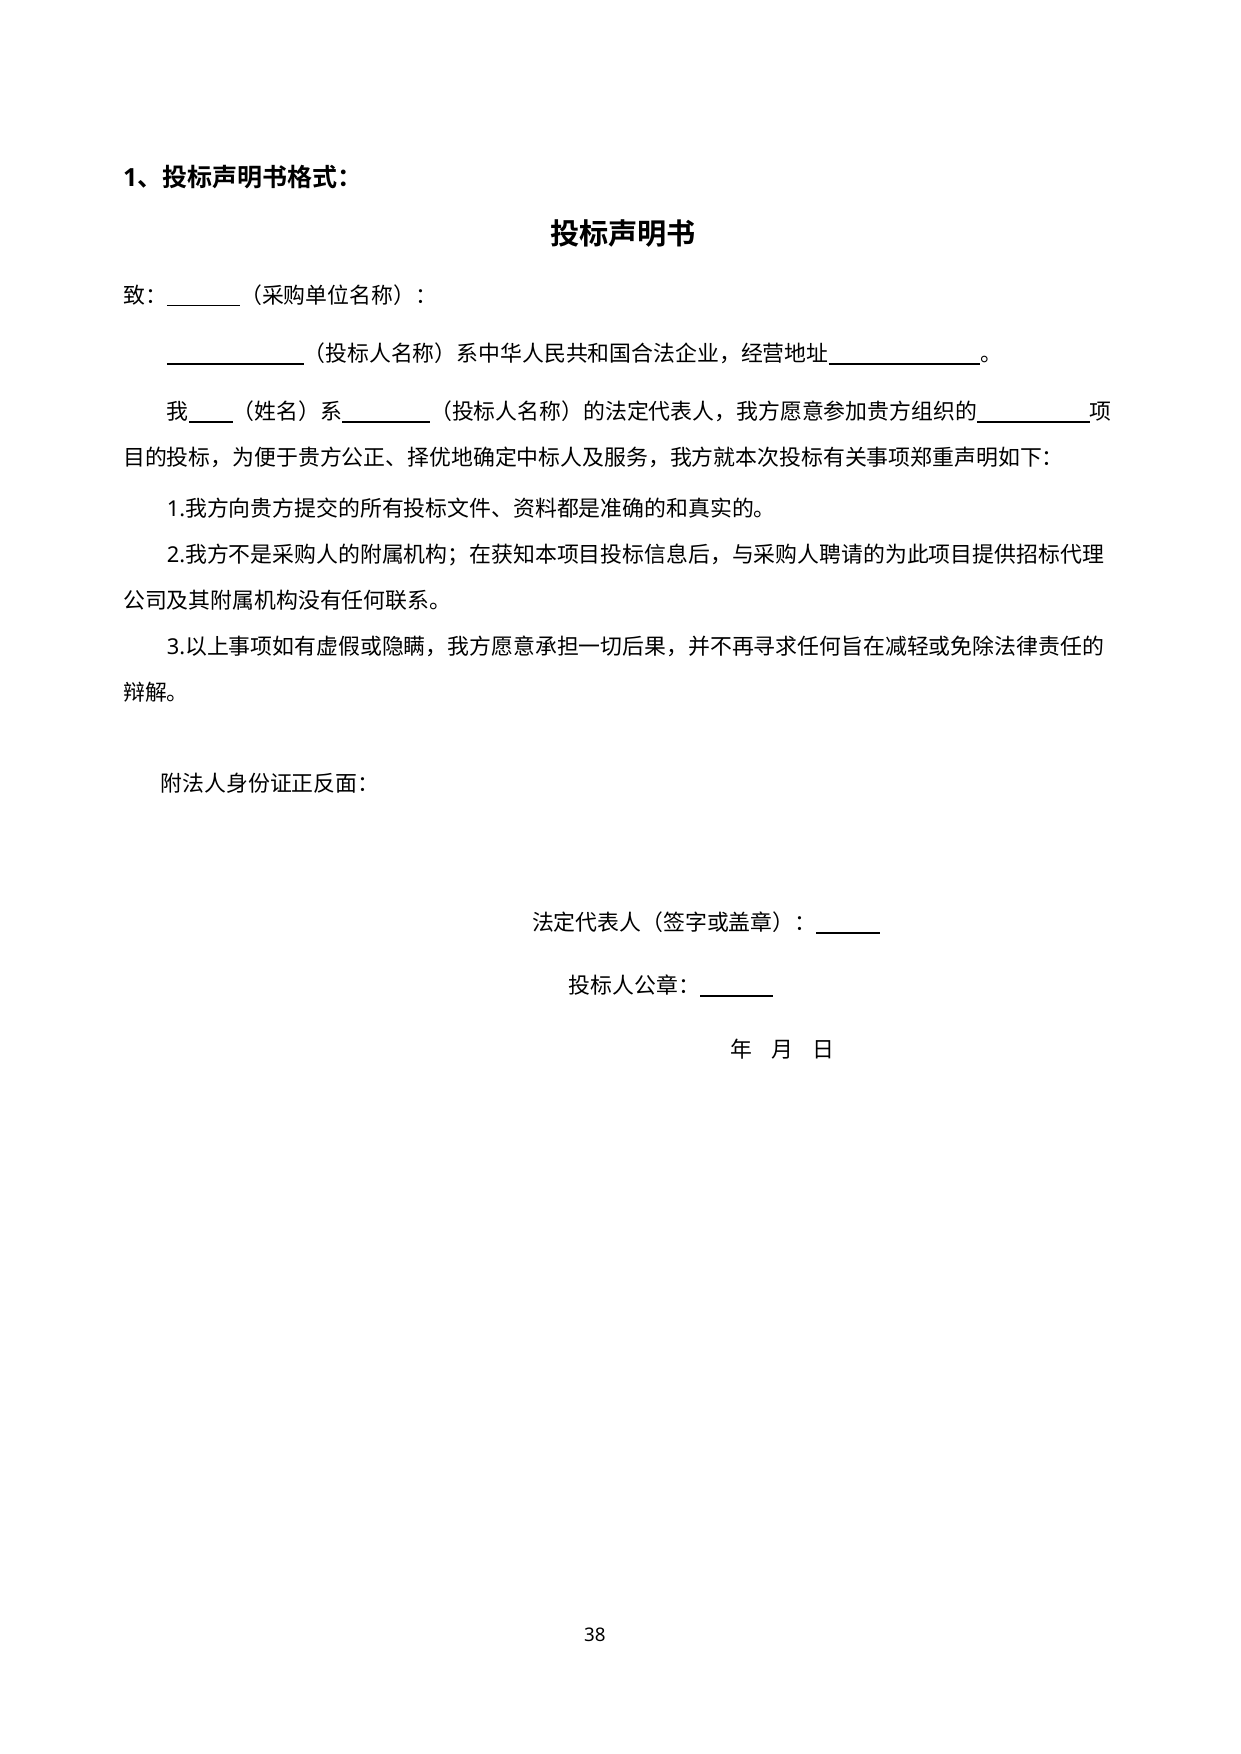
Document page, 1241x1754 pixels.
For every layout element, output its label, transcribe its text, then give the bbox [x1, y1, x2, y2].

text 2.我方不是采购人的附属机构；在获知本项目投标信息后，与采购人聘请的为此项目提供招标代理公司及其附属机构没有任何联系。 [123, 526, 1123, 617]
text 3.以上事项如有虚假或隐瞒，我方愿意承担一切后果，并不再寻求任何旨在减轻或免除法律责任的辩解。 [123, 617, 1123, 709]
text 我 （姓名）系 （投标人名称）的法定代表人，我方愿意参加贵方组织的 项目的投标，为便于贵方公正、择优地确定中标人及服务，我方就本次投标有关事项郑重声明如下： [123, 383, 1123, 475]
text 1、投标声明书格式： [123, 148, 1123, 196]
text 投标人公章： [123, 968, 1123, 1000]
text 投标声明书 [123, 208, 1123, 254]
text （投标人名称）系中华人民共和国合法企业，经营地址 。 [123, 325, 1123, 371]
text 年 月 日 [123, 1032, 1123, 1063]
list 附法人身份证正反面： [160, 755, 1123, 801]
text 致： （采购单位名称）： [123, 266, 1123, 312]
text 1.我方向贵方提交的所有投标文件、资料都是准确的和真实的。 [123, 480, 1123, 526]
text 法定代表人（签字或盖章）： [123, 905, 1123, 937]
